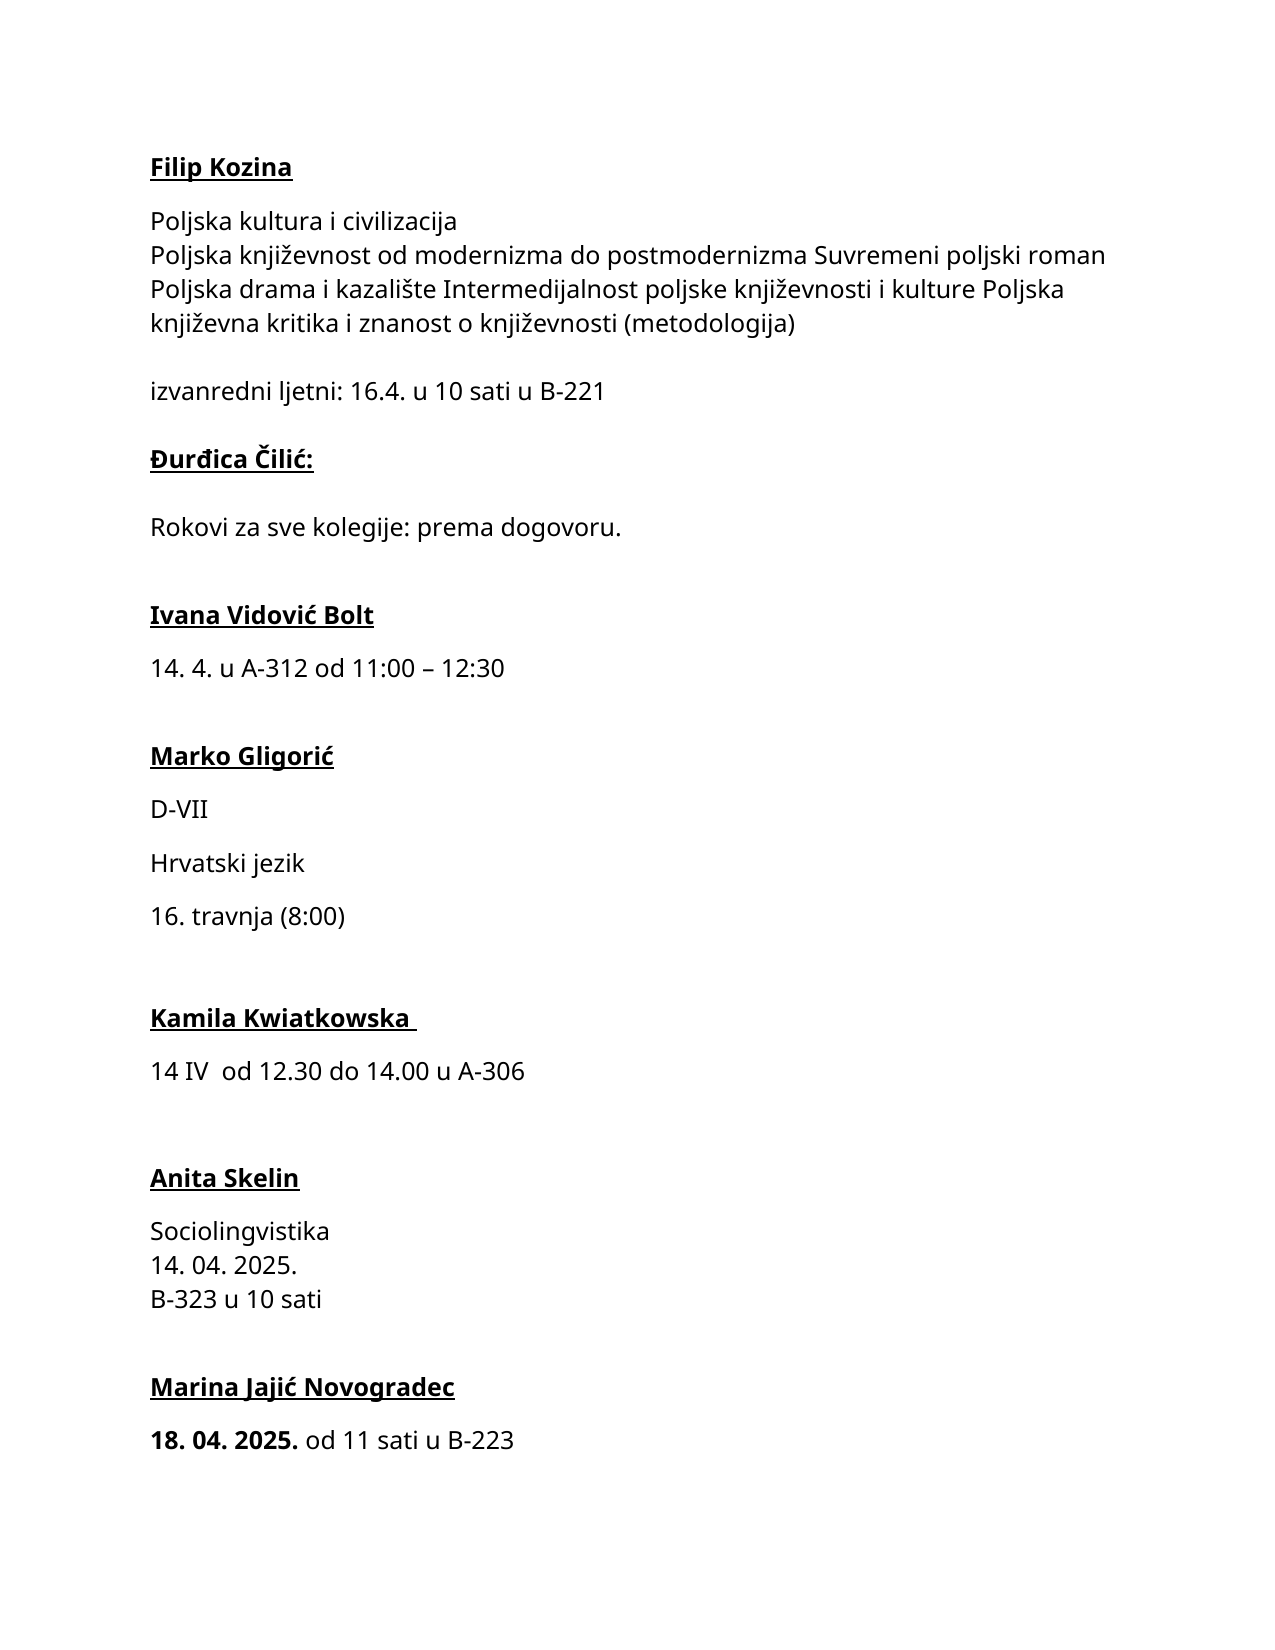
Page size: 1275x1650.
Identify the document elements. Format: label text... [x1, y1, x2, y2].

text Marina Jajić Novogradec [150, 1369, 1125, 1404]
text izvanredni ljetni: 16.4. u 10 sati u B-221 [150, 374, 1125, 408]
text Poljska književnost od modernizma do postmodernizma Suvremeni poljski roman Poljska drama i kazalište Intermedijalnost poljske književnosti i kulture Poljska književna kritika i znanost o književnosti (metodologija) [150, 237, 1125, 340]
text Ivana Vidović Bolt [150, 597, 1125, 632]
text Marko Gligorić [150, 738, 1125, 772]
text 14. 4. u A-312 od 11:00 – 12:30 [150, 651, 1125, 685]
text Đurđica Čilić: [150, 442, 1125, 476]
text Sociolingvistika [150, 1214, 1125, 1248]
text Filip Kozina [150, 150, 1125, 184]
text Poljska kultura i civilizacija [150, 203, 1125, 237]
text Hrvatski jezik [150, 845, 1125, 879]
text 16. travnja (8:00) [150, 899, 1125, 933]
text D-VII [150, 792, 1125, 826]
text 14 IV od 12.30 do 14.00 u A-306 [150, 1054, 1125, 1088]
text Anita Skelin [150, 1161, 1125, 1194]
text 18. 04. 2025. od 11 sati u B-223 [150, 1423, 1125, 1457]
text Rokovi za sve kolegije: prema dogovoru. [150, 510, 1125, 544]
text Kamila Kwiatkowska [150, 1000, 1125, 1034]
text 14. 04. 2025. [150, 1248, 1125, 1282]
text B-323 u 10 sati [150, 1282, 1125, 1316]
